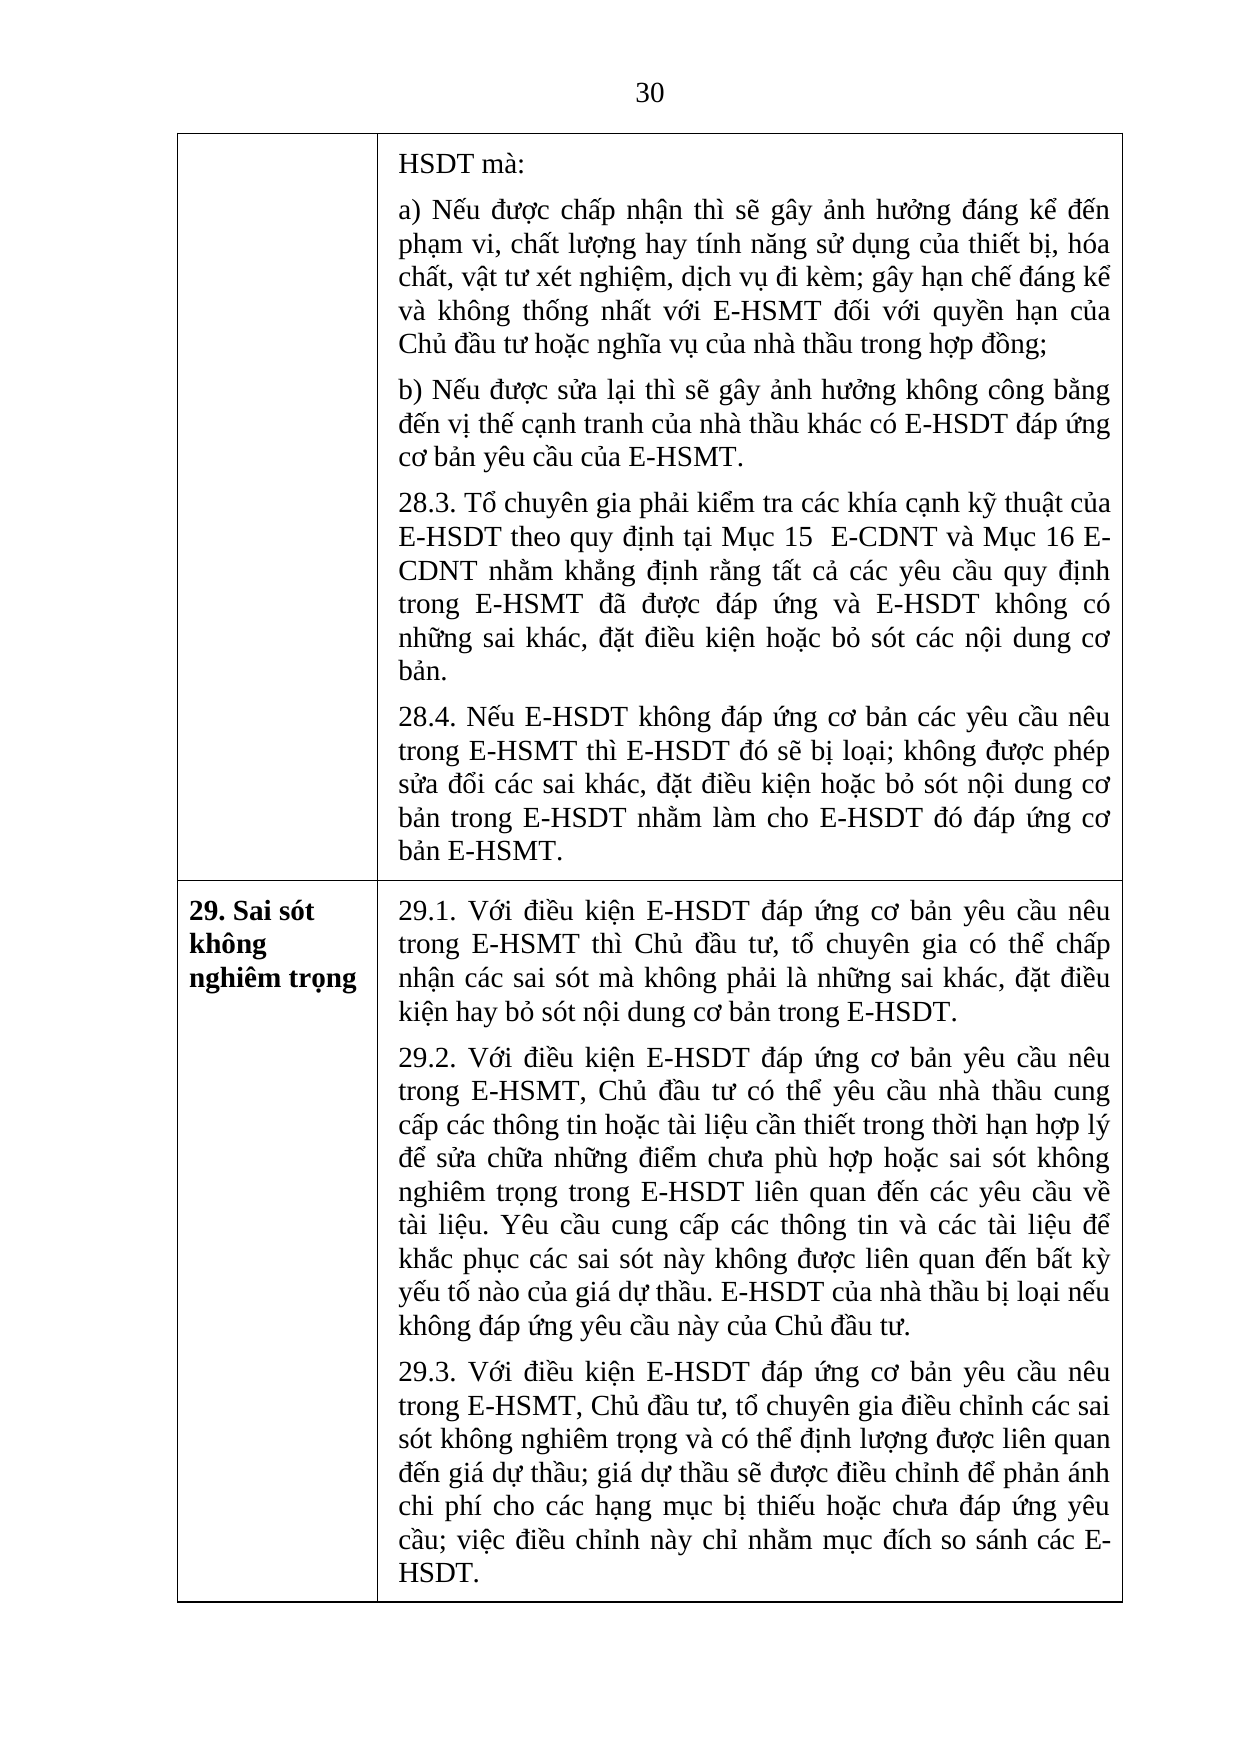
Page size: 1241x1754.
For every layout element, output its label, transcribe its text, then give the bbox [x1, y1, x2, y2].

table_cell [178, 134, 377, 879]
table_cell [378, 134, 1122, 879]
table_cell 29.1. Với điều kiện E-HSDT đáp ứng cơ bản yêu cầu nêu trong E-HSMT thì Chủ đầu tư, tổ chuyên gia có thể chấp nhận các sai sót mà không phải là những sai khác, đặt điều kiện hay bỏ sót nội dung cơ bản trong E-HSDT. 29.2. Với điều kiện E-HSDT đáp ứng cơ bản yêu cầu nêu trong E-HSMT, Chủ đầu tư có thể yêu cầu nhà thầu cung cấp các thông tin hoặc tài liệu cần thiết trong thời hạn hợp lý để sửa chữa những điểm chưa phù hợp hoặc sai sót không nghiêm trọng trong E-HSDT liên quan đến các yêu cầu về tài liệu. Yêu cầu cung cấp các thông tin và các tài liệu để khắc phục các sai sót này không được liên quan đến bất kỳ yếu tố nào của giá dự thầu. E-HSDT của nhà thầu bị loại nếu không đáp ứng yêu cầu này của Chủ đầu tư. 29.3. Với điều kiện E-HSDT đáp ứng cơ bản yêu cầu nêu trong E-HSMT, Chủ đầu tư, tổ chuyên gia điều chỉnh các sai sót không nghiêm trọng và có thể định lượng được liên quan đến giá dự thầu; giá dự thầu sẽ được điều chỉnh để phản ánh chi phí cho các hạng mục bị thiếu hoặc chưa đáp ứng yêu cầu; việc điều chỉnh này chỉ nhằm mục đích so sánh các E-HSDT. [378, 881, 1122, 1601]
table_cell 29. Sai sót không nghiêm trọng [178, 881, 377, 1601]
